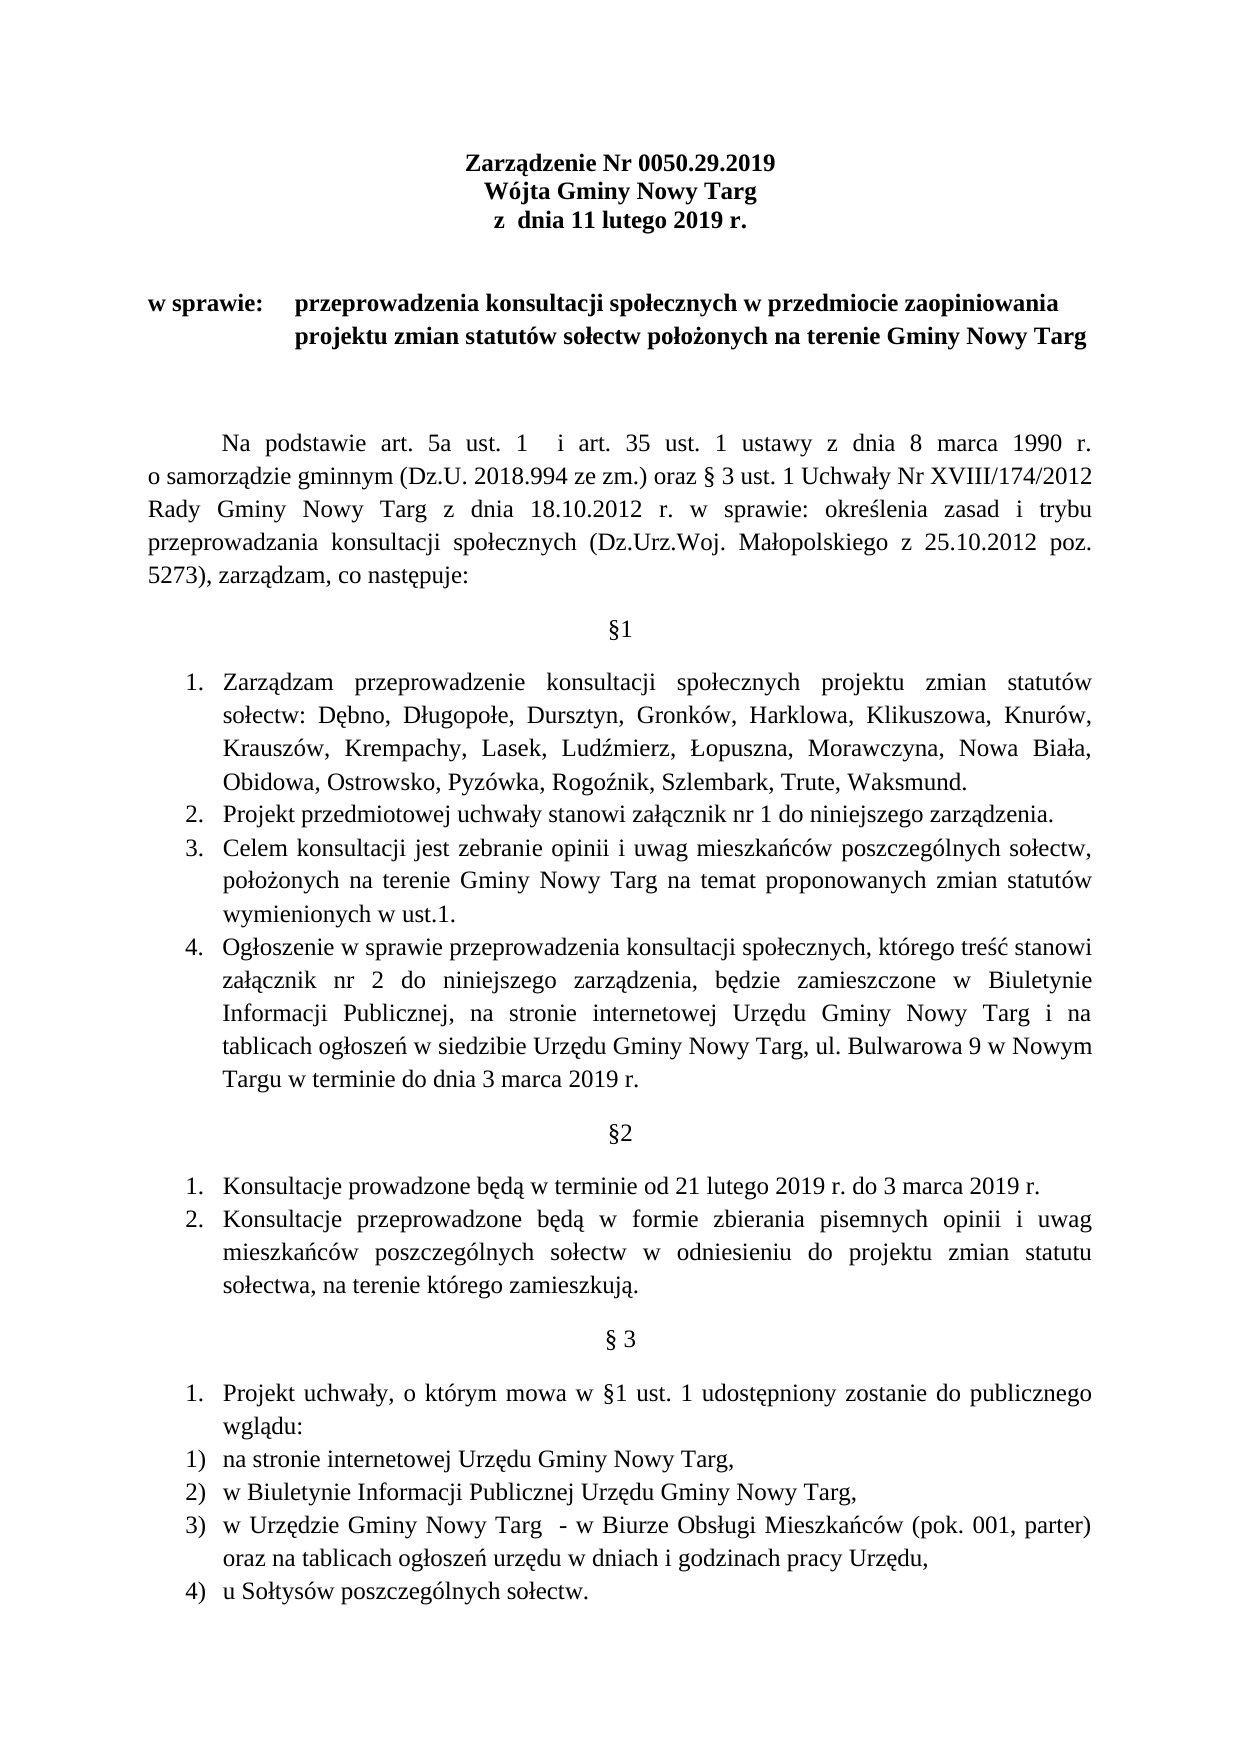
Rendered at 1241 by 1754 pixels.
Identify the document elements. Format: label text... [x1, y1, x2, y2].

list na stronie internetowej Urzędu Gminy Nowy Targ, [185, 1444, 1093, 1473]
list u Sołtysów poszczególnych sołectw. [185, 1576, 1093, 1605]
list Ogłoszenie w sprawie przeprowadzenia konsultacji społecznych, którego treść stanowi załącznik nr 2 do niniejszego zarządzenia, będzie zamieszczone w Biuletynie Informacji Publicznej, na stronie internetowej Urzędu Gminy Nowy Targ i na tablicach ogłoszeń w siedzibie Urzędu Gminy Nowy Targ, ul. Bulwarowa 9 w Nowym Targu w terminie do dnia 3 marca 2019 r. [185, 932, 1093, 1092]
list Zarządzam przeprowadzenie konsultacji społecznych projektu zmian statutów sołectw: Dębno, Długopołe, Dursztyn, Gronków, Harklowa, Klikuszowa, Knurów, Krauszów, Krempachy, Lasek, Ludźmierz, Łopuszna, Morawczyna, Nowa Biała, Obidowa, Ostrowsko, Pyzówka, Rogoźnik, Szlembark, Trute, Waksmund. [185, 667, 1093, 795]
list w Urzędzie Gminy Nowy Targ - w Biurze Obsługi Mieszkańców (pok. 001, parter) oraz na tablicach ogłoszeń urzędu w dniach i godzinach pracy Urzędu, [185, 1510, 1093, 1572]
text Wójta Gminy Nowy Targ [148, 176, 1093, 205]
text Na podstawie art. 5a ust. 1 i art. 35 ust. 1 ustawy z dnia 8 marca 1990 r. o samorządzie gminnym (Dz.U. 2018.994 ze zm.) oraz § 3 ust. 1 Uchwały Nr XVIII/174/2012 Rady Gminy Nowy Targ z dnia 18.10.2012 r. w sprawie: określenia zasad i trybu przeprowadzania konsultacji społecznych (Dz.Urz.Woj. Małopolskiego z 25.10.2012 poz. 5273), zarządzam, co następuje: [148, 428, 1093, 588]
list Konsultacje przeprowadzone będą w formie zbierania pisemnych opinii i uwag mieszkańców poszczególnych sołectw w odniesieniu do projektu zmian statutu sołectwa, na terenie którego zamieszkują. [185, 1204, 1093, 1299]
text w sprawie: przeprowadzenia konsultacji społecznych w przedmiocie zaopiniowania projektu zmian statutów sołectw położonych na terenie Gminy Nowy Targ [148, 288, 1093, 349]
list Celem konsultacji jest zebranie opinii i uwag mieszkańców poszczególnych sołectw, położonych na terenie Gminy Nowy Targ na temat proponowanych zmian statutów wymienionych w ust.1. [185, 833, 1093, 927]
list Projekt przedmiotowej uchwały stanowi załącznik nr 1 do niniejszego zarządzenia. [185, 799, 1093, 828]
list w Biuletynie Informacji Publicznej Urzędu Gminy Nowy Targ, [185, 1477, 1093, 1506]
text Zarządzenie Nr 0050.29.2019 [148, 148, 1093, 176]
list Projekt uchwały, o którym mowa w §1 ust. 1 udostępniony zostanie do publicznego wglądu: [185, 1378, 1093, 1440]
text §2 [148, 1118, 1093, 1146]
text § 3 [148, 1324, 1093, 1353]
text §1 [148, 614, 1093, 642]
text z dnia 11 lutego 2019 r. [148, 205, 1093, 234]
list Konsultacje prowadzone będą w terminie od 21 lutego 2019 r. do 3 marca 2019 r. [185, 1171, 1093, 1200]
